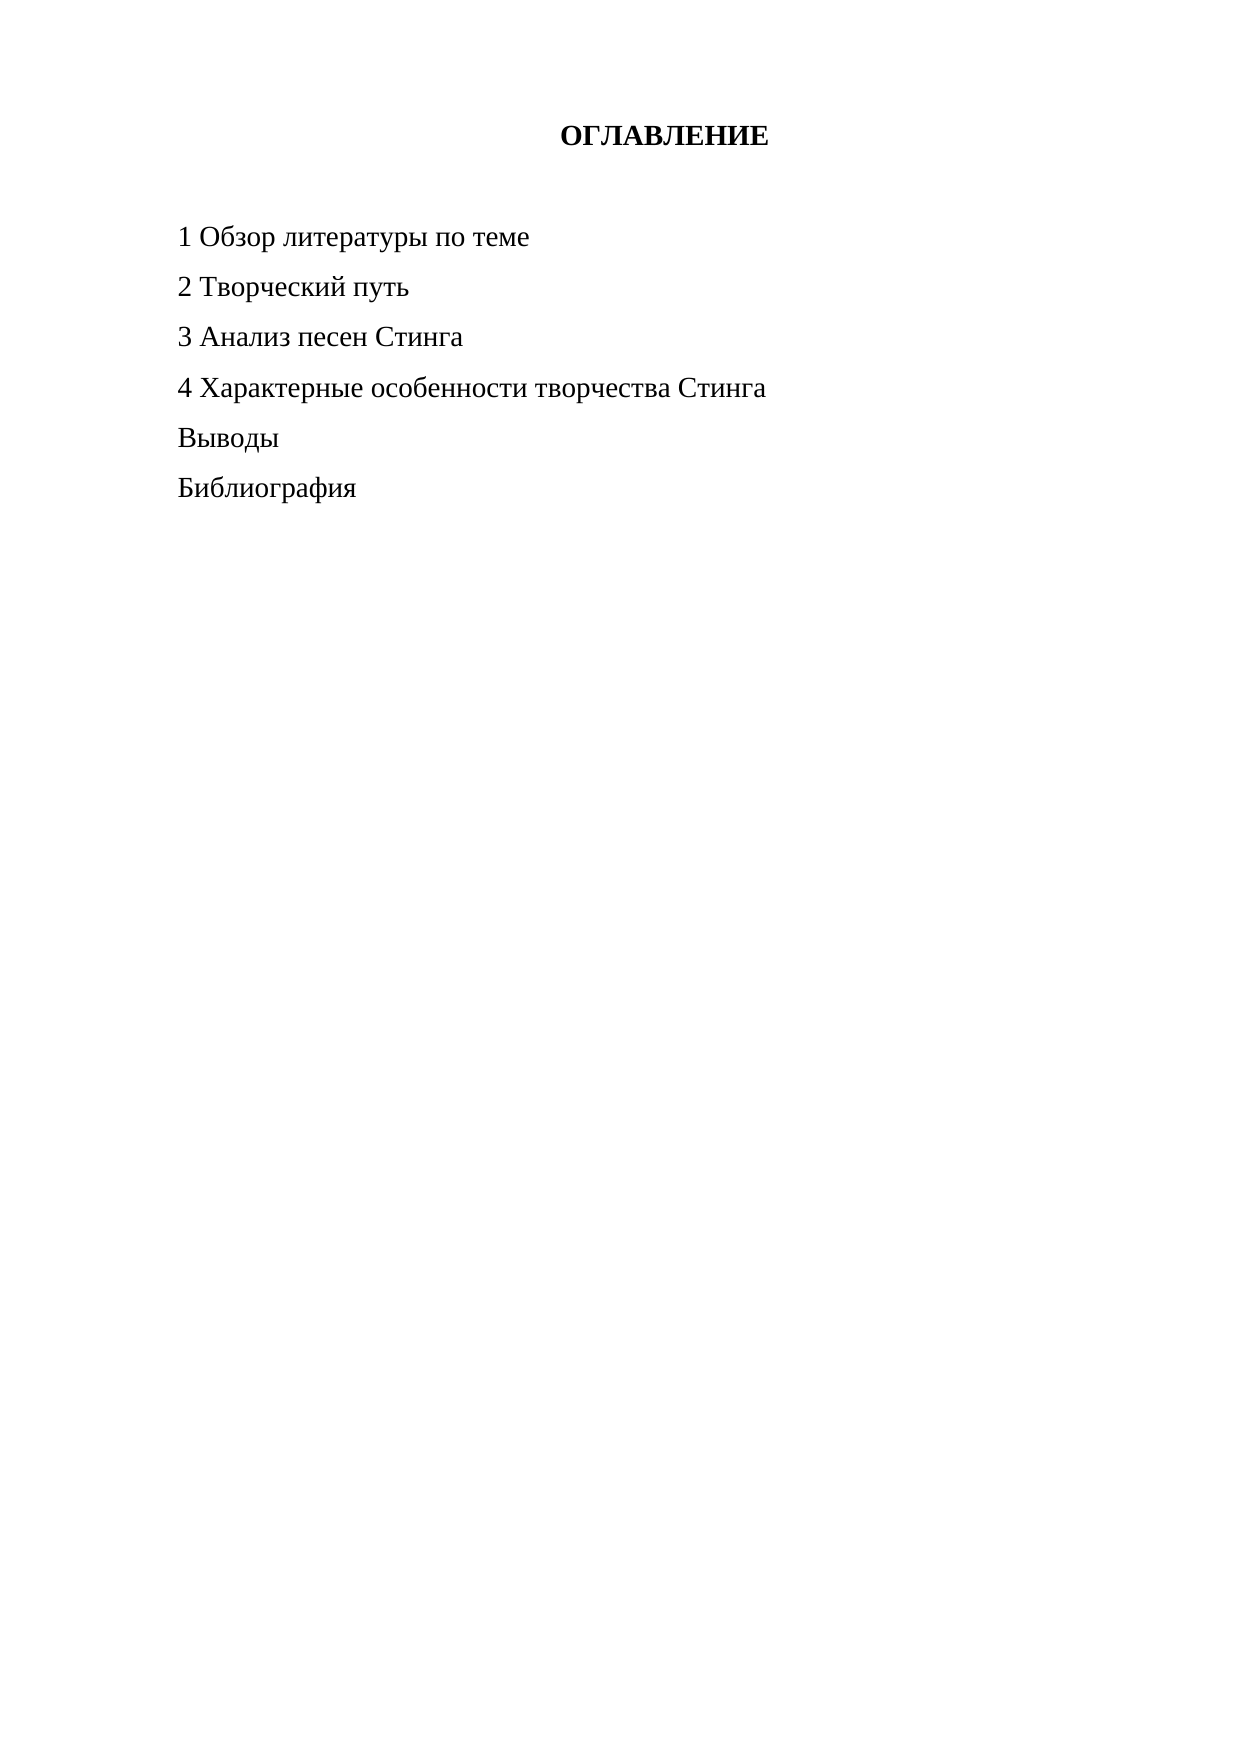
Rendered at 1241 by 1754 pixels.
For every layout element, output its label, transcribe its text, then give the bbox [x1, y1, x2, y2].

text Библиография [177, 470, 1152, 504]
text ОГЛАВЛЕНИЕ [177, 118, 1152, 152]
text Выводы [177, 420, 1152, 453]
text 2 Творческий путь [177, 269, 1152, 303]
text 4 Характерные особенности творчества Стинга [177, 370, 1152, 403]
text 3 Анализ песен Стинга [177, 319, 1152, 353]
text 1 Обзор литературы по теме [177, 219, 1152, 252]
